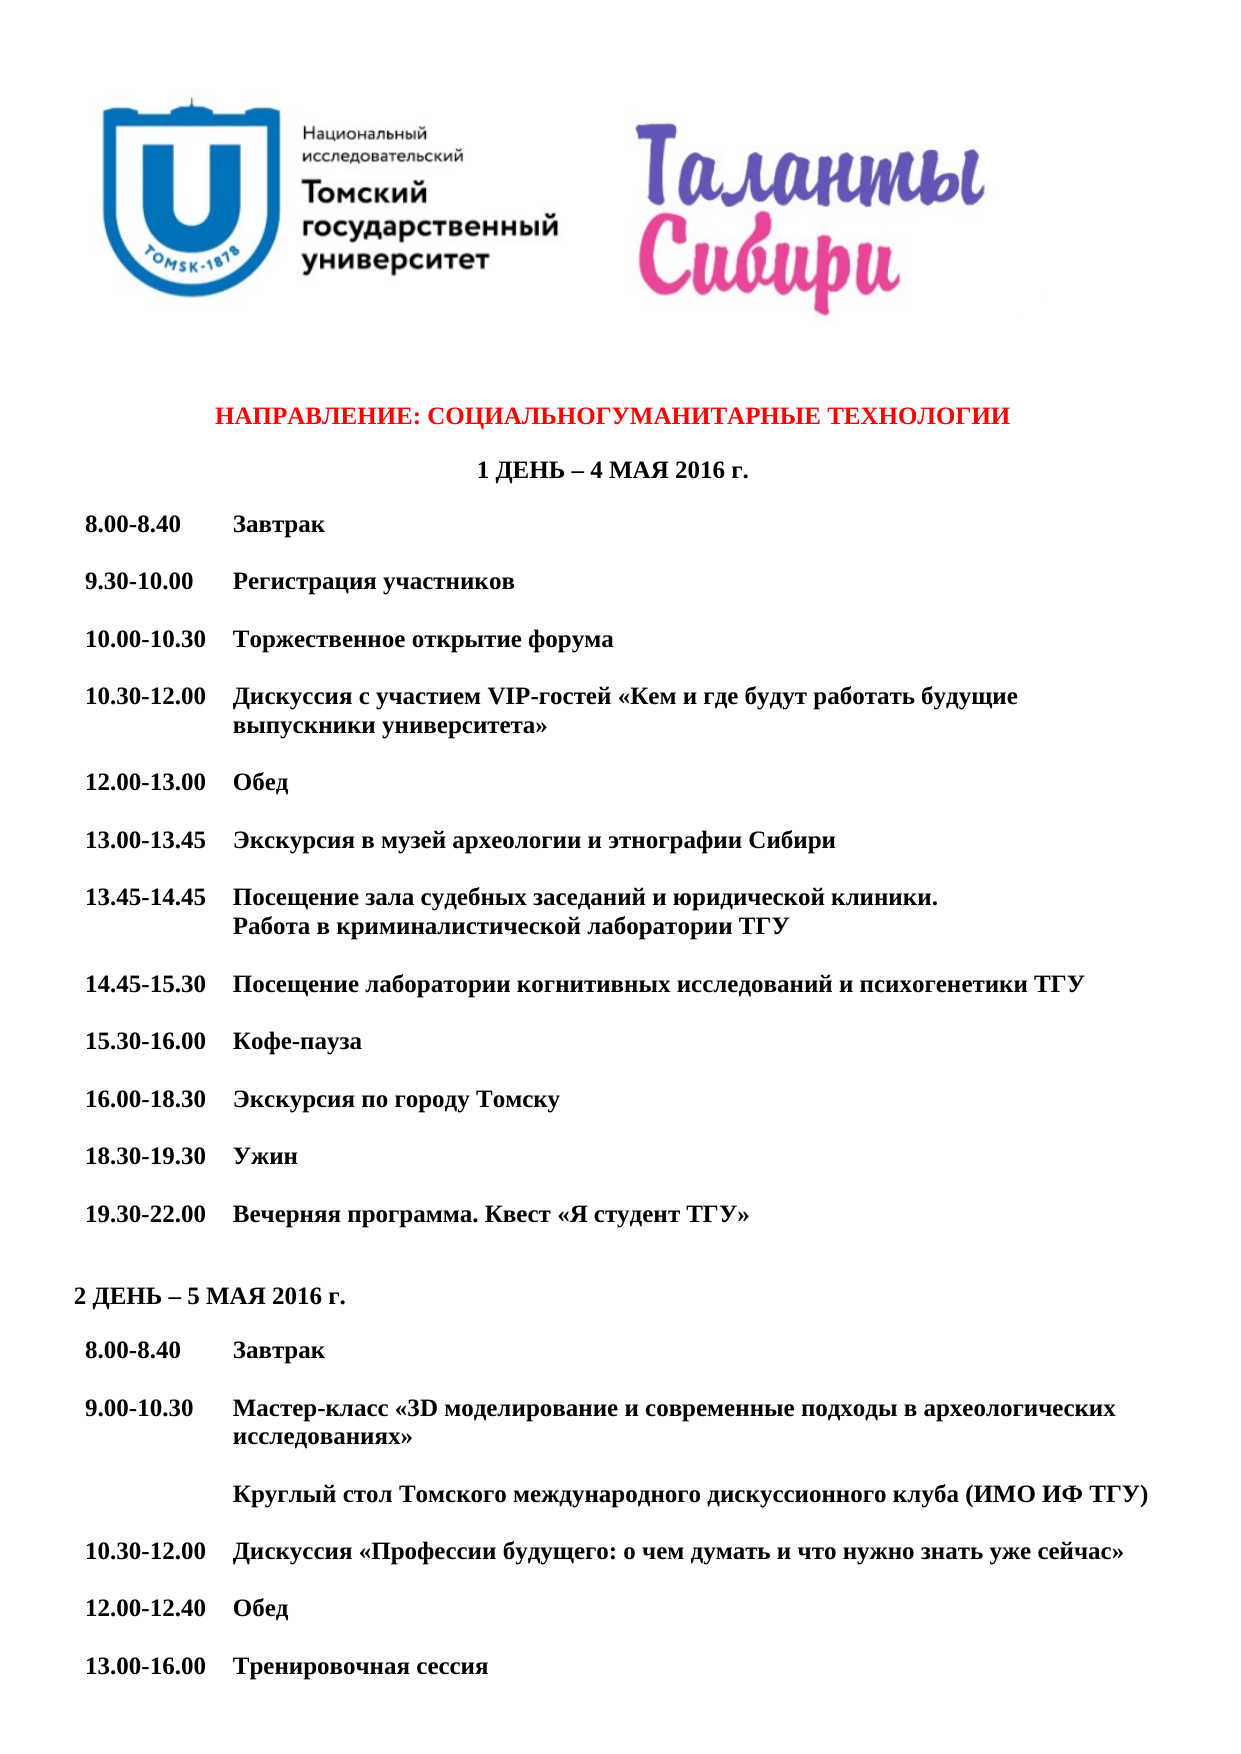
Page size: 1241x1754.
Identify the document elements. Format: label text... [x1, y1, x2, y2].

table_cell Кофе-пауза [221, 1026, 1163, 1084]
table_cell 10.30-12.00 [74, 1536, 221, 1593]
table_cell 15.30-16.00 [74, 1026, 221, 1084]
text НАПРАВЛЕНИЕ: СОЦИАЛЬНОГУМАНИТАРНЫЕ ТЕХНОЛОГИИ [74, 401, 1152, 430]
table_cell 18.30-19.30 [74, 1141, 221, 1199]
table_cell 19.30-22.00 [74, 1199, 221, 1227]
table_cell Мастер-класс «3D моделирование и современные подходы в археологических исследованиях» Круглый стол Томского международного дискуссионного клуба (ИМО ИФ ТГУ) [221, 1393, 1163, 1536]
table_cell Экскурсия в музей археологии и этнографии Сибири [221, 825, 1163, 882]
table_cell 12.00-12.40 [74, 1593, 221, 1651]
table_header 8.00-8.40 [74, 1335, 221, 1393]
table_cell 9.00-10.30 [74, 1393, 221, 1536]
table_cell Дискуссия «Профессии будущего: о чем думать и что нужно знать уже сейчас» [221, 1536, 1163, 1593]
table_cell 9.30-10.00 [74, 566, 221, 624]
table_cell 14.45-15.30 [74, 969, 221, 1026]
table_cell 16.00-18.30 [74, 1084, 221, 1141]
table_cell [221, 1651, 1163, 1679]
table_cell Экскурсия по городу Томску [221, 1084, 1163, 1141]
table_cell 13.00-16.00 [74, 1651, 221, 1679]
table_cell Посещение зала судебных заседаний и юридической клиники. Работа в криминалистической лаборатории ТГУ [221, 883, 1163, 969]
table_cell Обед [221, 768, 1163, 825]
picture [73, 88, 1049, 323]
table_cell 12.00-13.00 [74, 768, 221, 825]
table_cell 13.00-13.45 [74, 825, 221, 882]
table_cell Ужин [221, 1141, 1163, 1199]
table_cell 10.00-10.30 [74, 624, 221, 681]
text 1 ДЕНЬ – 4 МАЯ 2016 г. [74, 455, 1152, 484]
table_header Завтрак [221, 1335, 1163, 1393]
table_header Завтрак [221, 509, 1163, 566]
table_cell 10.30-12.00 [74, 681, 221, 767]
table_cell 13.45-14.45 [74, 883, 221, 969]
text 2 ДЕНЬ – 5 МАЯ 2016 г. [74, 1281, 1152, 1310]
table_cell Регистрация участников [221, 566, 1163, 624]
table_cell Дискуссия с участием VIP-гостей «Кем и где будут работать будущие выпускники университета» [221, 681, 1163, 767]
table_cell Обед [221, 1593, 1163, 1651]
table_header 8.00-8.40 [74, 509, 221, 566]
table_cell Торжественное открытие форума [221, 624, 1163, 681]
table_cell Посещение лаборатории когнитивных исследований и психогенетики ТГУ [221, 969, 1163, 1026]
table_cell Вечерняя программа. Квест «Я студент ТГУ» [221, 1199, 1163, 1227]
